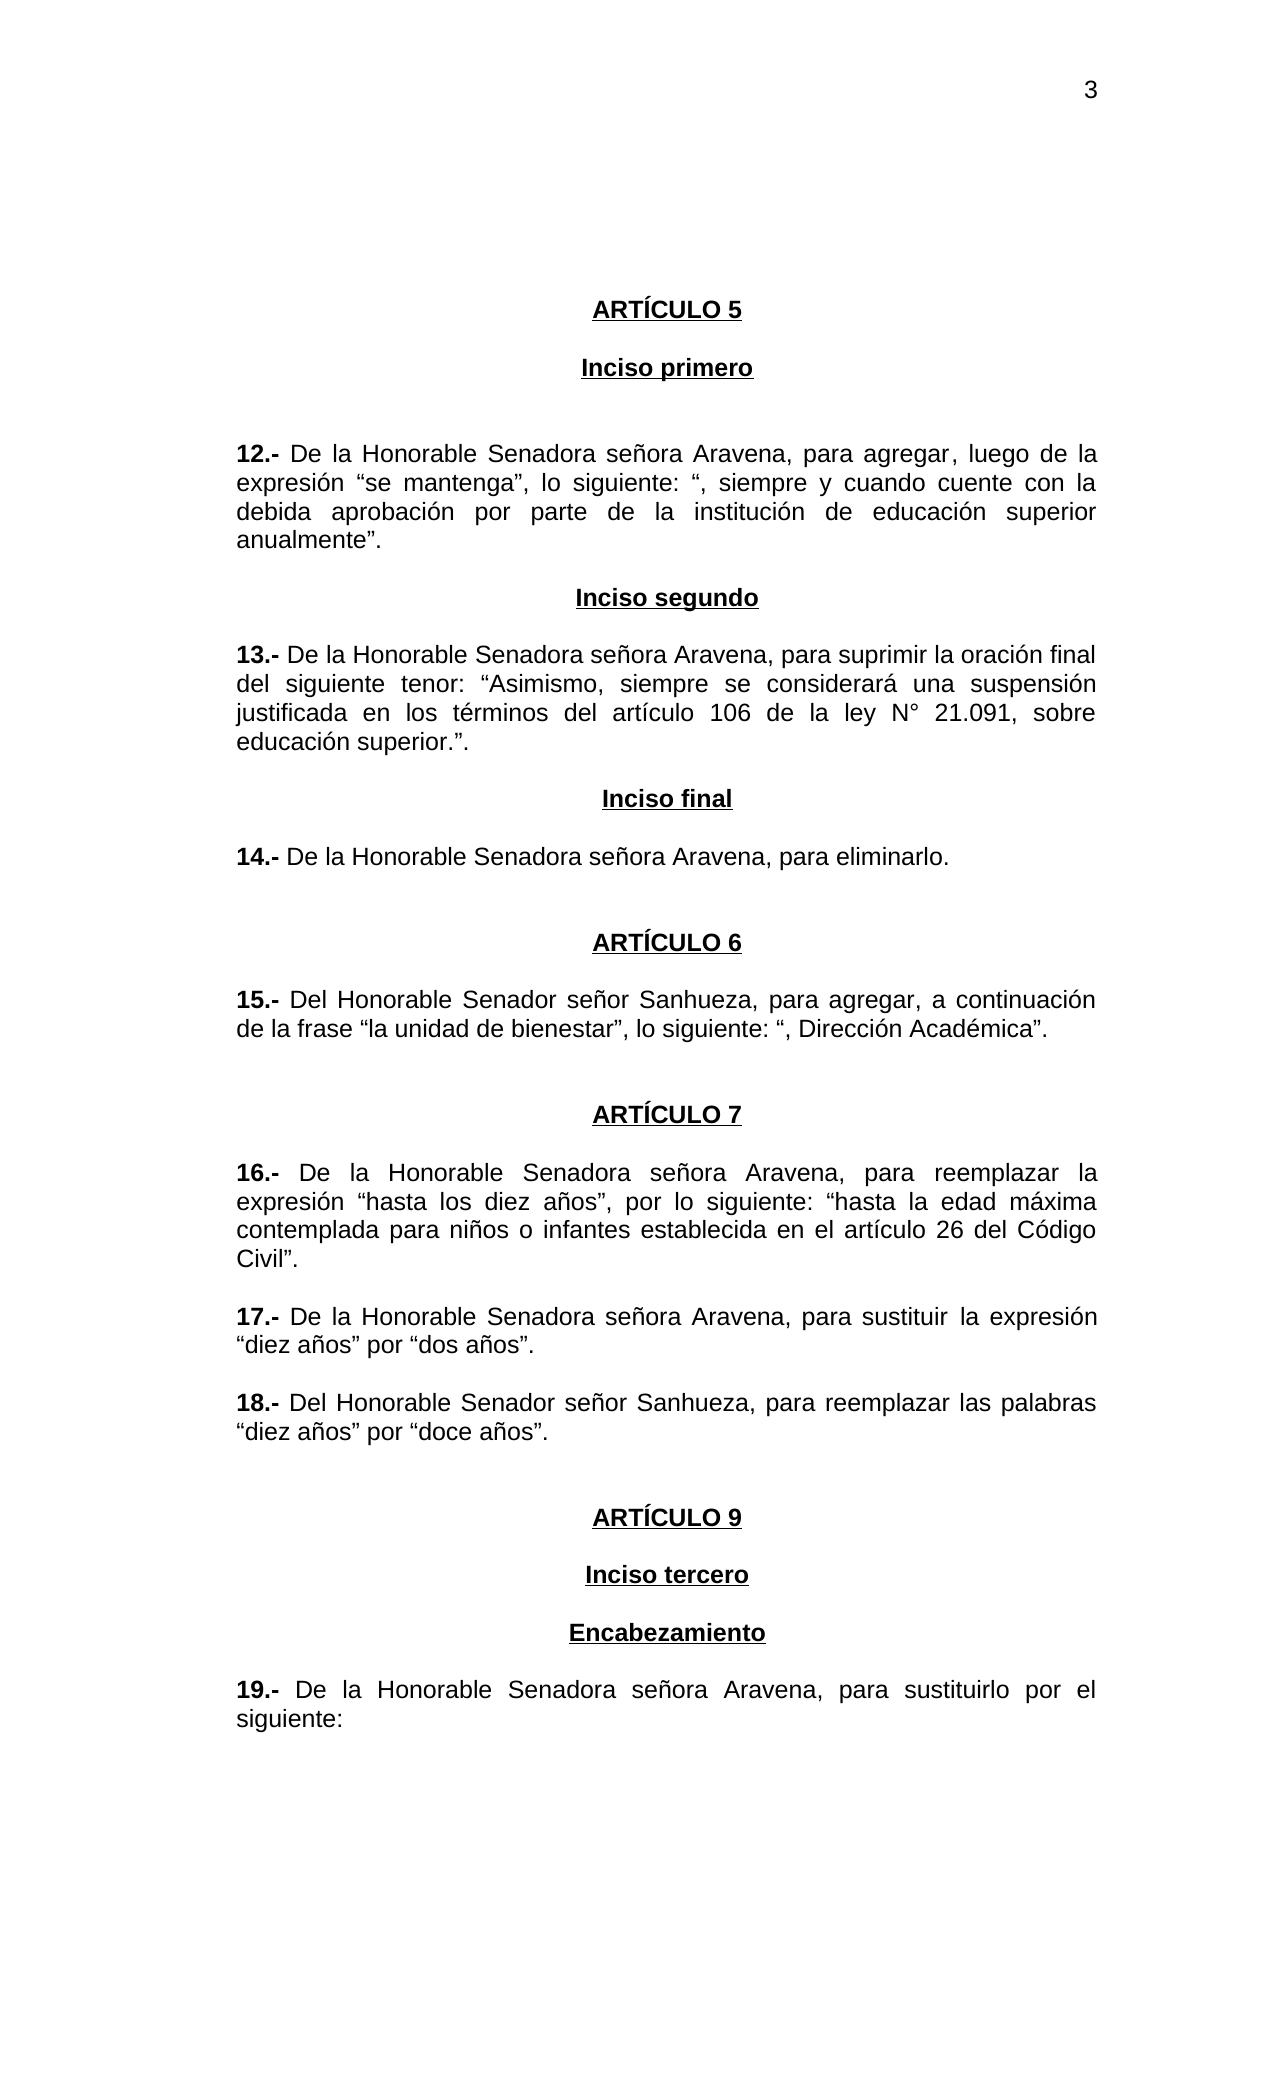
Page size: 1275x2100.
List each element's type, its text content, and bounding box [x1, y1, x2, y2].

text 12.- De la Honorable Senadora señora Aravena, para agregar, luego de la expresión “se mantenga”, lo siguiente: “, siempre y cuando cuente con la debida aprobación por parte de la institución de educación superior anualmente”. [236, 439, 1098, 554]
text 17.- De la Honorable Senadora señora Aravena, para sustituir la expresión “diez años” por “dos años”. [236, 1302, 1098, 1359]
text 13.- De la Honorable Senadora señora Aravena, para suprimir la oración final del siguiente tenor: “Asimismo, siempre se considerará una suspensión justificada en los términos del artículo 106 de la ley N° 21.091, sobre educación superior.”. [236, 640, 1098, 755]
text ARTÍCULO 5 [236, 295, 1098, 324]
text Encabezamiento [236, 1618, 1098, 1647]
text ARTÍCULO 6 [236, 928, 1098, 957]
text 16.- De la Honorable Senadora señora Aravena, para reemplazar la expresión “hasta los diez años”, por lo siguiente: “hasta la edad máxima contemplada para niños o infantes establecida en el artículo 26 del Código Civil”. [236, 1158, 1098, 1273]
text ARTÍCULO 7 [236, 1100, 1098, 1129]
text 14.- De la Honorable Senadora señora Aravena, para eliminarlo. [236, 842, 1098, 870]
text Inciso final [236, 784, 1098, 813]
text Inciso segundo [236, 583, 1098, 612]
text 15.- Del Honorable Senador señor Sanhueza, para agregar, a continuación de la frase “la unidad de bienestar”, lo siguiente: “, Dirección Académica”. [236, 985, 1098, 1043]
text Inciso primero [236, 353, 1098, 382]
text 18.- Del Honorable Senador señor Sanhueza, para reemplazar las palabras “diez años” por “doce años”. [236, 1388, 1098, 1445]
text 19.- De la Honorable Senadora señora Aravena, para sustituirlo por el siguiente: [236, 1675, 1098, 1733]
text ARTÍCULO 9 [236, 1503, 1098, 1532]
text Inciso tercero [236, 1560, 1098, 1589]
